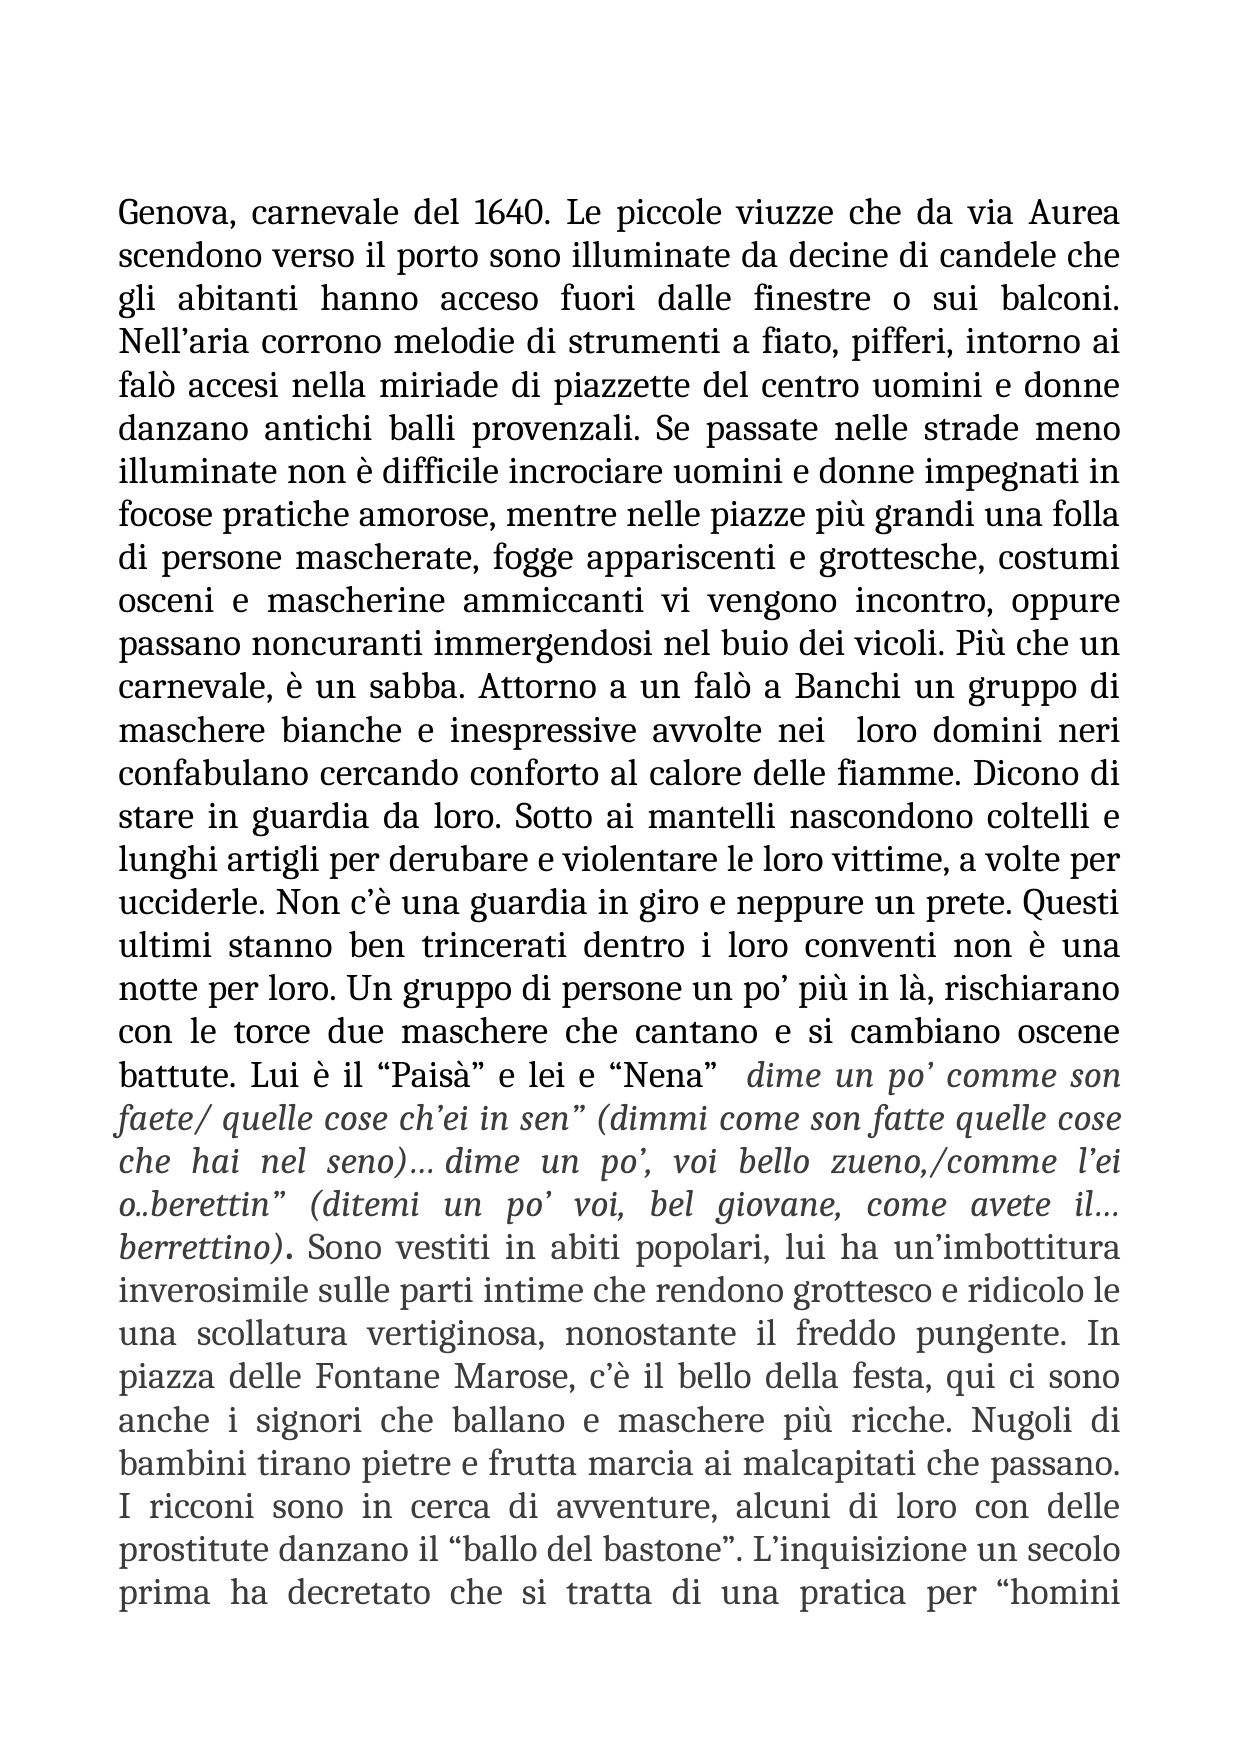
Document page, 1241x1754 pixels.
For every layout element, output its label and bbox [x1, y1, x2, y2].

text [118, 191, 1122, 1614]
